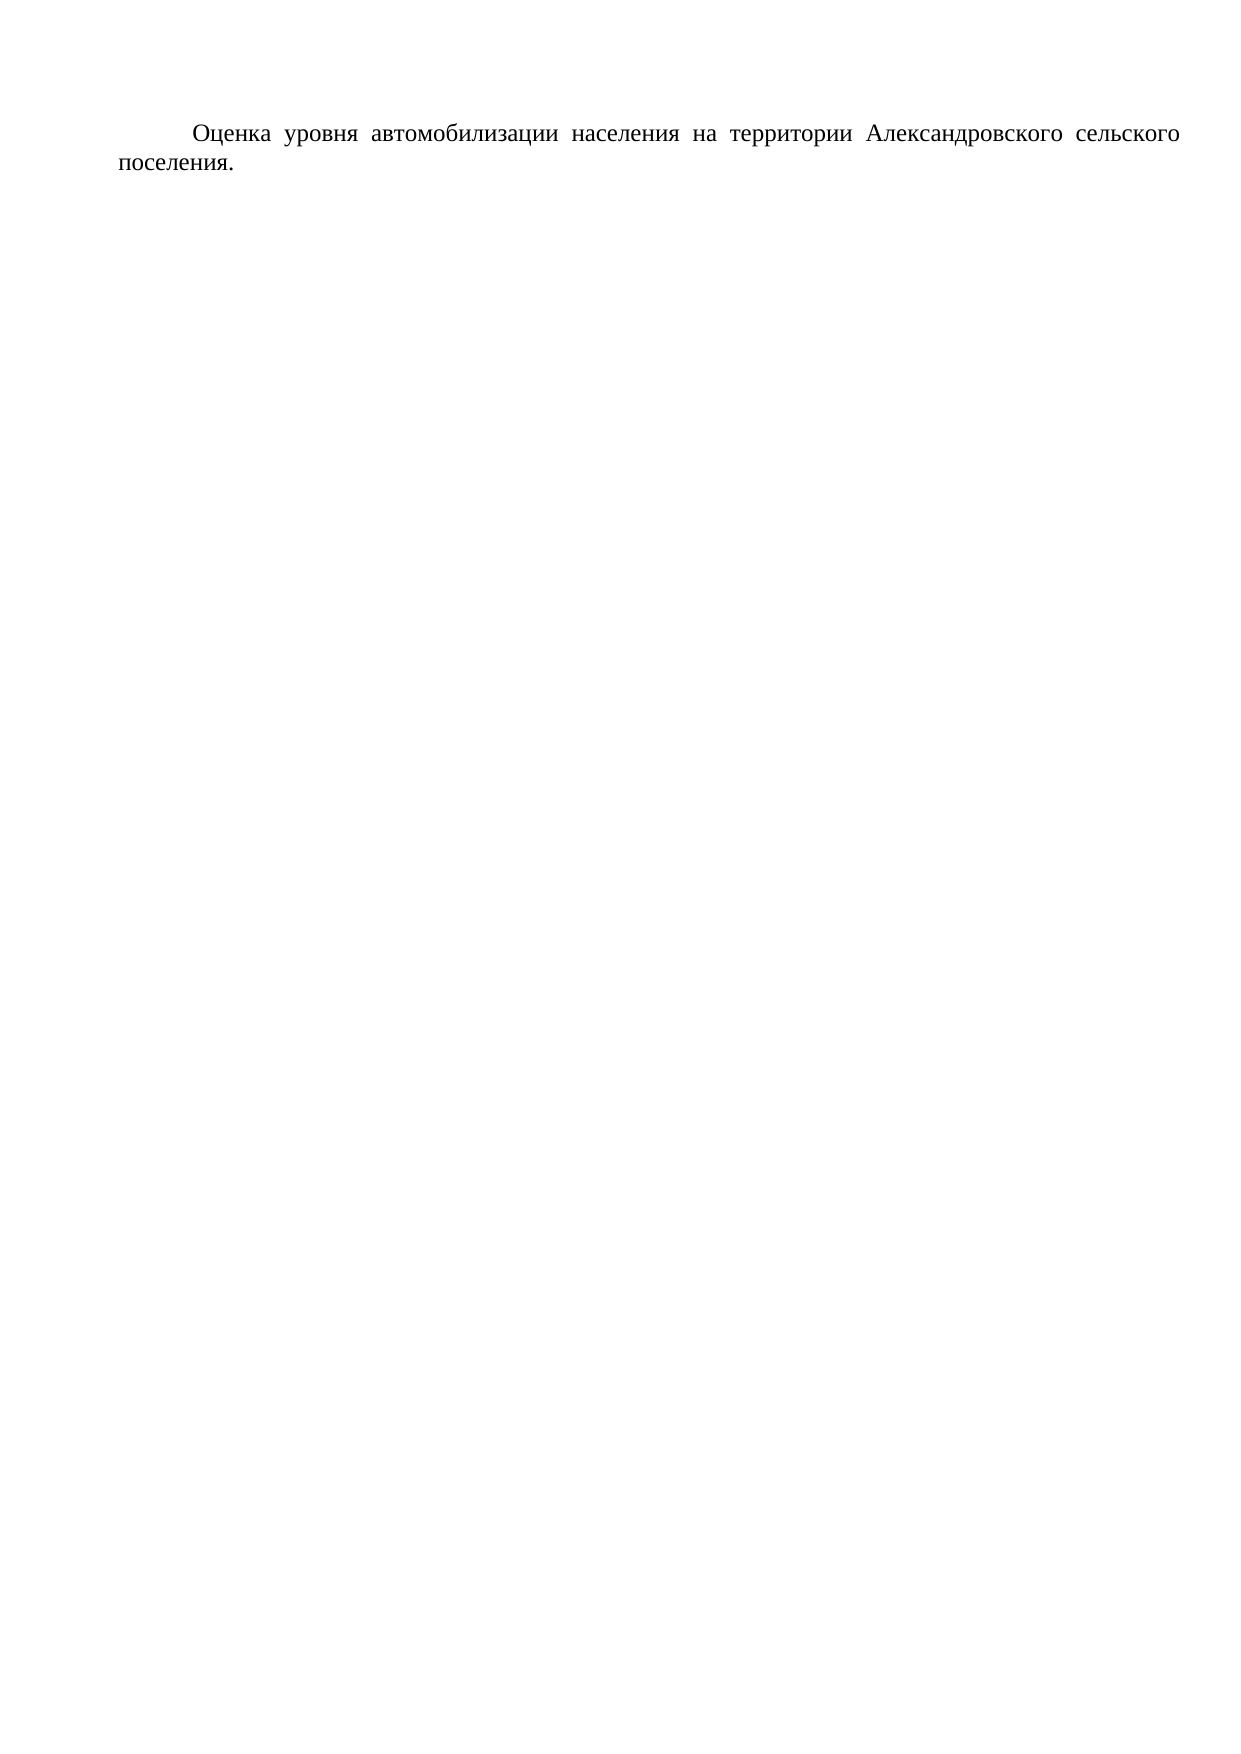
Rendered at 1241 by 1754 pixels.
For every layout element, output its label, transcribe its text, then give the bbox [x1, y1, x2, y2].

text Оценка уровня автомобилизации населения на территории Александровского сельского поселения. [118, 118, 1181, 176]
